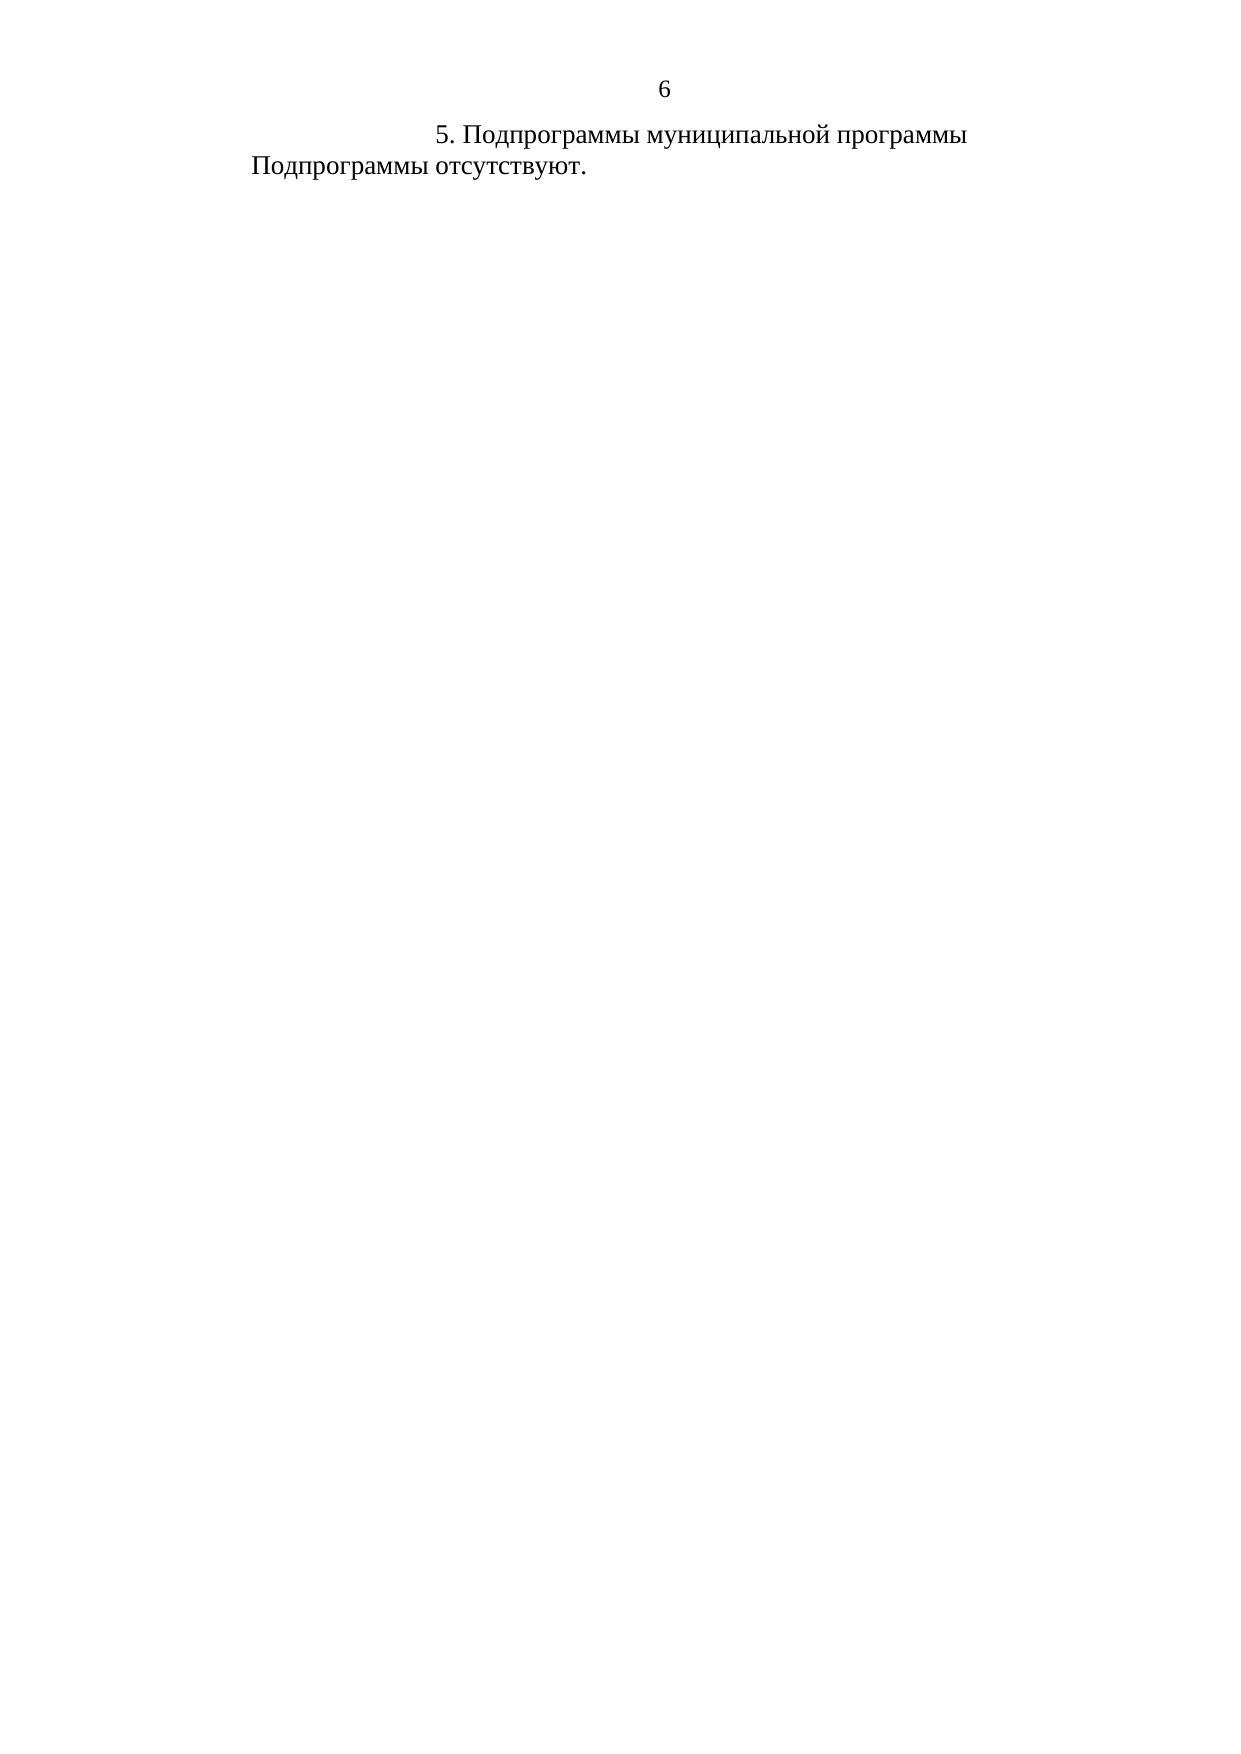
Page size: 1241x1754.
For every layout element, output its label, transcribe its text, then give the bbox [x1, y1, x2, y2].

text 5. Подпрограммы муниципальной программы [177, 118, 1152, 149]
text Подпрограммы отсутствуют. [177, 149, 1152, 180]
